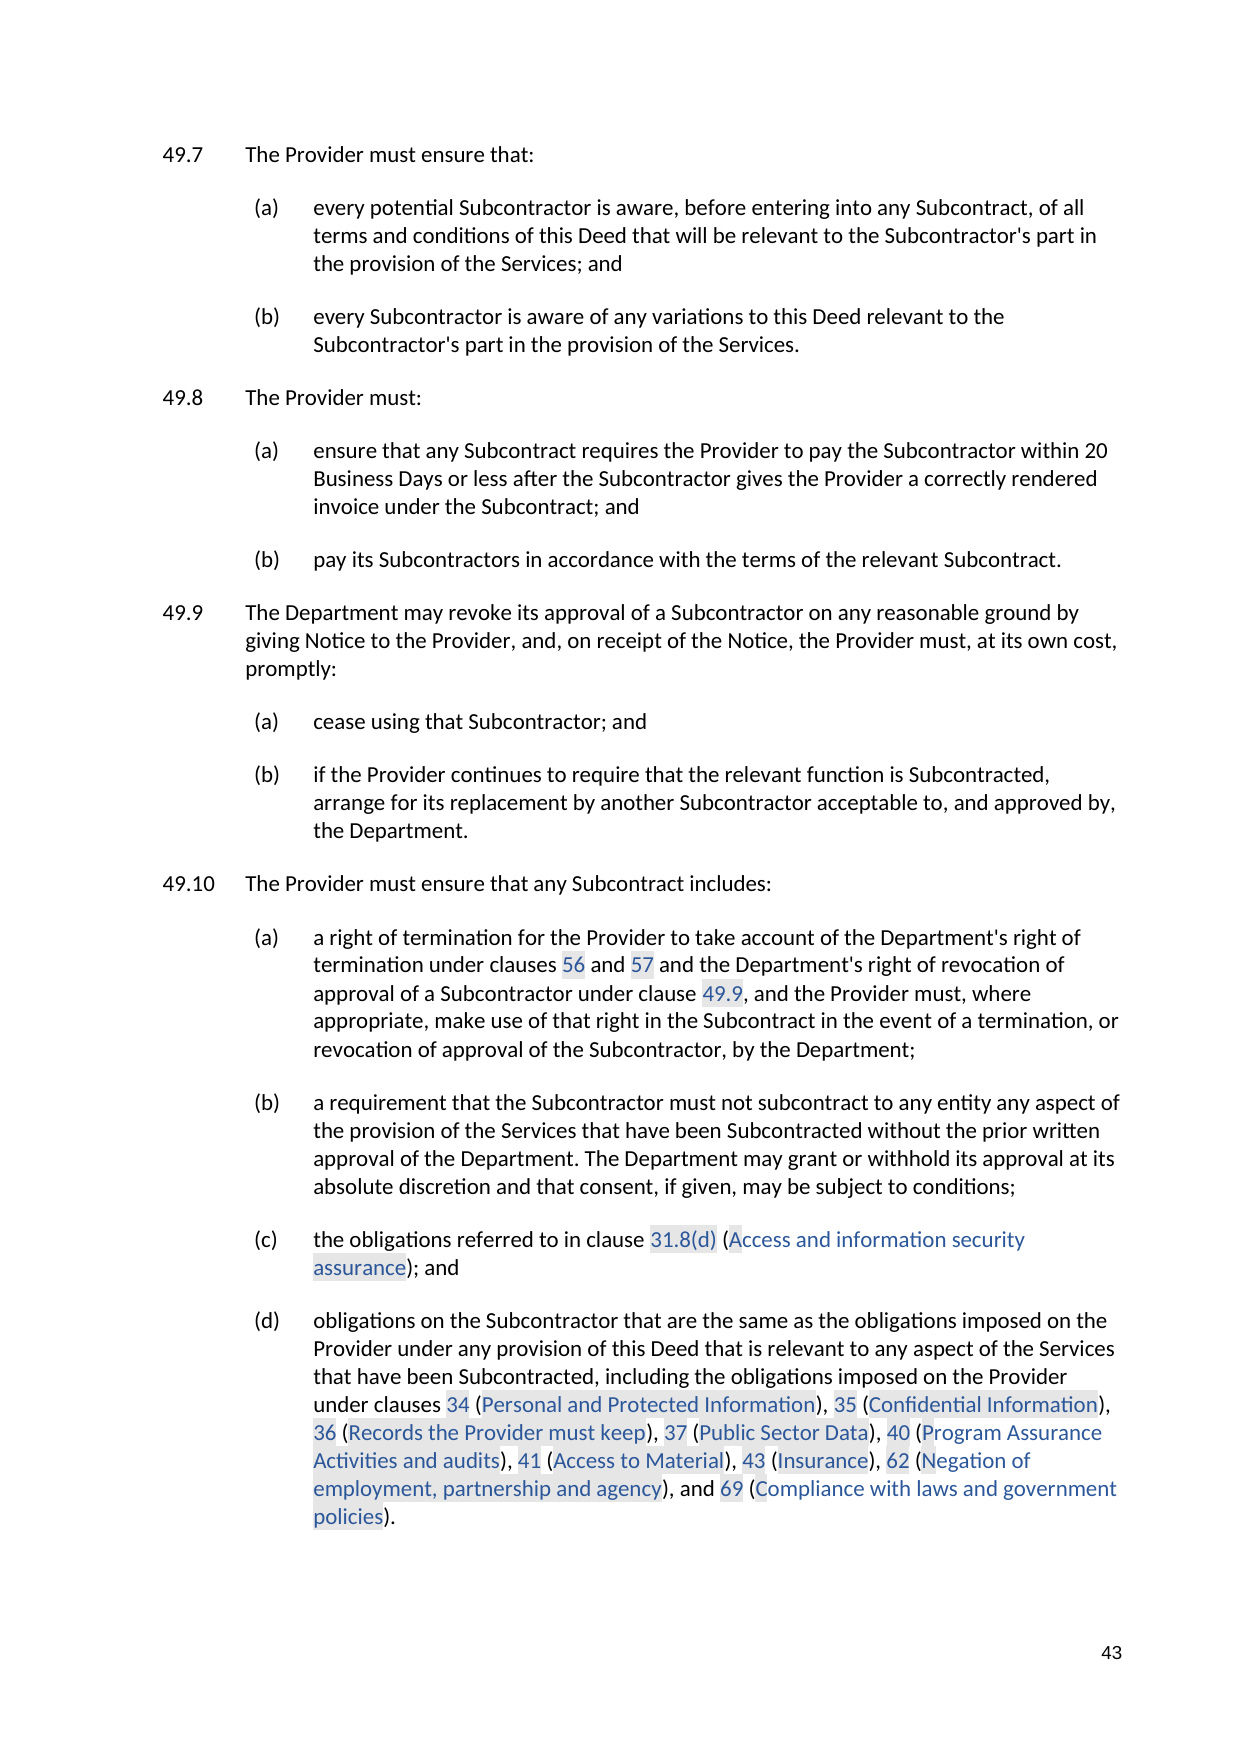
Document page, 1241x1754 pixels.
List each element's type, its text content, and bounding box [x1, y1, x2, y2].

text pay its Subcontractors in accordance with the terms of the relevant Subcontract. [254, 545, 1122, 573]
text The Provider must ensure that: [162, 140, 1122, 168]
text The Provider must: [162, 383, 1122, 411]
text cease using that Subcontractor; and [254, 707, 1122, 736]
text if the Provider continues to require that the relevant function is Subcontracted, arrange for its replacement by another Subcontractor acceptable to, and approved by, the Department. [254, 761, 1122, 844]
text a requirement that the Subcontractor must not subcontract to any entity any aspect of the provision of the Services that have been Subcontracted without the prior written approval of the Department. The Department may grant or withhold its approval at its absolute discretion and that consent, if given, may be subject to conditions; [254, 1088, 1122, 1200]
text every potential Subcontractor is aware, before entering into any Subcontract, of all terms and conditions of this Deed that will be relevant to the Subcontractor's part in the provision of the Services; and [254, 193, 1122, 277]
text every Subcontractor is aware of any variations to this Deed relevant to the Subcontractor's part in the provision of the Services. [254, 302, 1122, 358]
text The Provider must ensure that any Subcontract includes: [162, 869, 1122, 898]
text obligations on the Subcontractor that are the same as the obligations imposed on the Provider under any provision of this Deed that is relevant to any aspect of the Services that have been Subcontracted, including the obligations imposed on the Provider under clauses 34 (Personal and Protected Information), 35 (Confidential Information), 36 (Records the Provider must keep), 37 (Public Sector Data), 40 (Program Assurance Activities and audits), 41 (Access to Material), 43 (Insurance), 62 (Negation of employment, partnership and agency), and 69 (Compliance with laws and government policies). [254, 1306, 1122, 1530]
text a right of termination for the Provider to take account of the Department's right of termination under clauses 56 and 57 and the Department's right of revocation of approval of a Subcontractor under clause 49.9, and the Provider must, where appropriate, make use of that right in the Subcontract in the event of a termination, or revocation of approval of the Subcontractor, by the Department; [254, 923, 1122, 1063]
text The Department may revoke its approval of a Subcontractor on any reasonable ground by giving Notice to the Provider, and, on receipt of the Notice, the Provider must, at its own cost, promptly: [162, 598, 1122, 682]
text ensure that any Subcontract requires the Provider to pay the Subcontractor within 20 Business Days or less after the Subcontractor gives the Provider a correctly rendered invoice under the Subcontract; and [254, 436, 1122, 520]
text the obligations referred to in clause 31.8(d) (Access and information security assurance); and [254, 1225, 1122, 1281]
